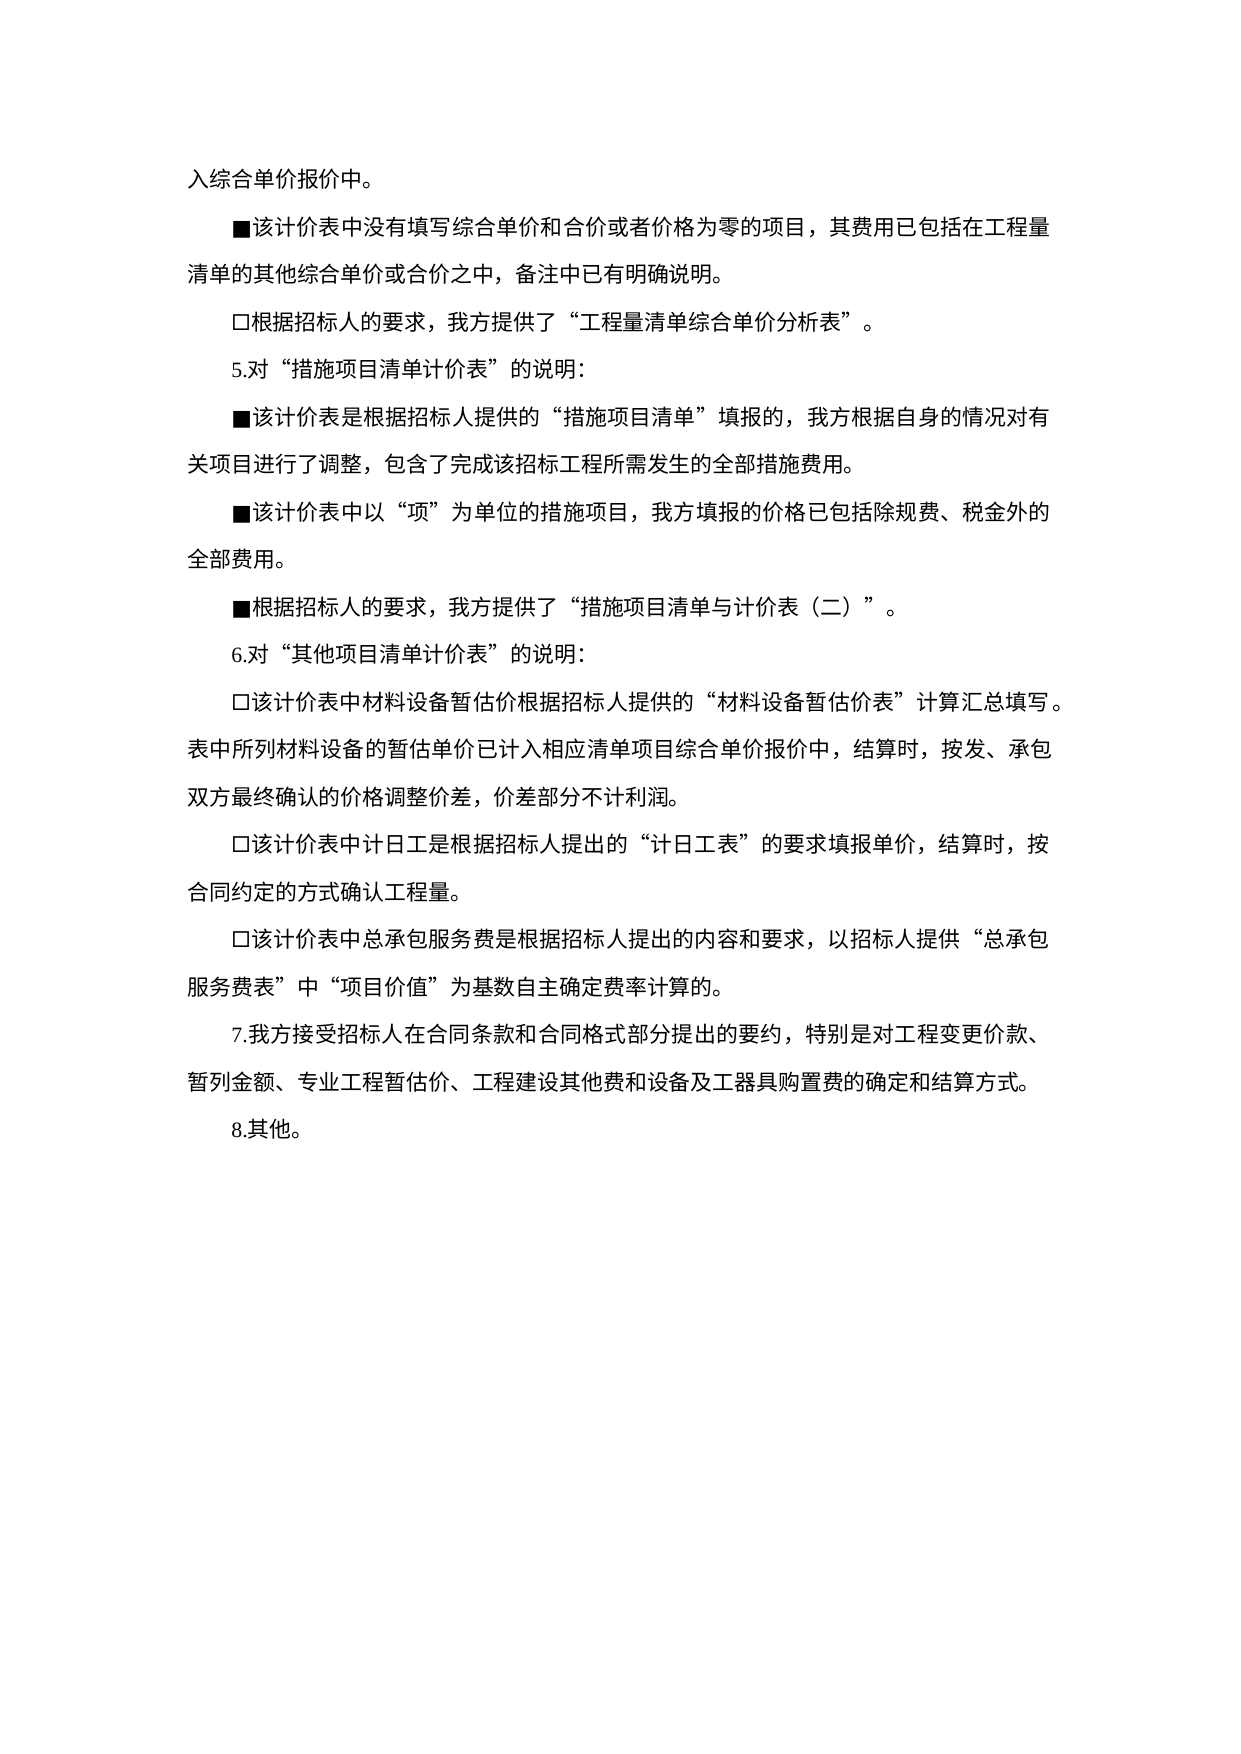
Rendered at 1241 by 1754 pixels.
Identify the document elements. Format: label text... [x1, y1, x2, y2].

text 该计价表中计日工是根据招标人提出的“计日工表”的要求填报单价，结算时，按合同约定的方式确认工程量。 [187, 827, 1053, 907]
text ■根据招标人的要求，我方提供了“措施项目清单与计价表（二）”。 [187, 590, 1053, 622]
text ■该计价表中没有填写综合单价和合价或者价格为零的项目，其费用已包括在工程量清单的其他综合单价或合价之中，备注中已有明确说明。 [187, 209, 1053, 289]
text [187, 162, 1053, 194]
text ■该计价表是根据招标人提供的“措施项目清单”填报的，我方根据自身的情况对有关项目进行了调整，包含了完成该招标工程所需发生的全部措施费用。 [187, 399, 1053, 479]
text 该计价表中材料设备暂估价根据招标人提供的“材料设备暂估价表”计算汇总填写。表中所列材料设备的暂估单价已计入相应清单项目综合单价报价中，结算时，按发、承包双方最终确认的价格调整价差，价差部分不计利润。 [187, 685, 1053, 812]
text 该计价表中总承包服务费是根据招标人提出的内容和要求，以招标人提供“总承包服务费表”中“项目价值”为基数自主确定费率计算的。 [187, 922, 1053, 1002]
text 8.其他。 [187, 1112, 1053, 1144]
text 6.对“其他项目清单计价表”的说明： [187, 637, 1053, 669]
text 5.对“措施项目清单计价表”的说明： [187, 352, 1053, 384]
text 7.我方接受招标人在合同条款和合同格式部分提出的要约，特别是对工程变更价款、暂列金额、专业工程暂估价、工程建设其他费和设备及工器具购置费的确定和结算方式。 [187, 1017, 1053, 1097]
text 根据招标人的要求，我方提供了“工程量清单综合单价分析表”。 [187, 304, 1053, 336]
text ■该计价表中以“项”为单位的措施项目，我方填报的价格已包括除规费、税金外的全部费用。 [187, 495, 1053, 574]
